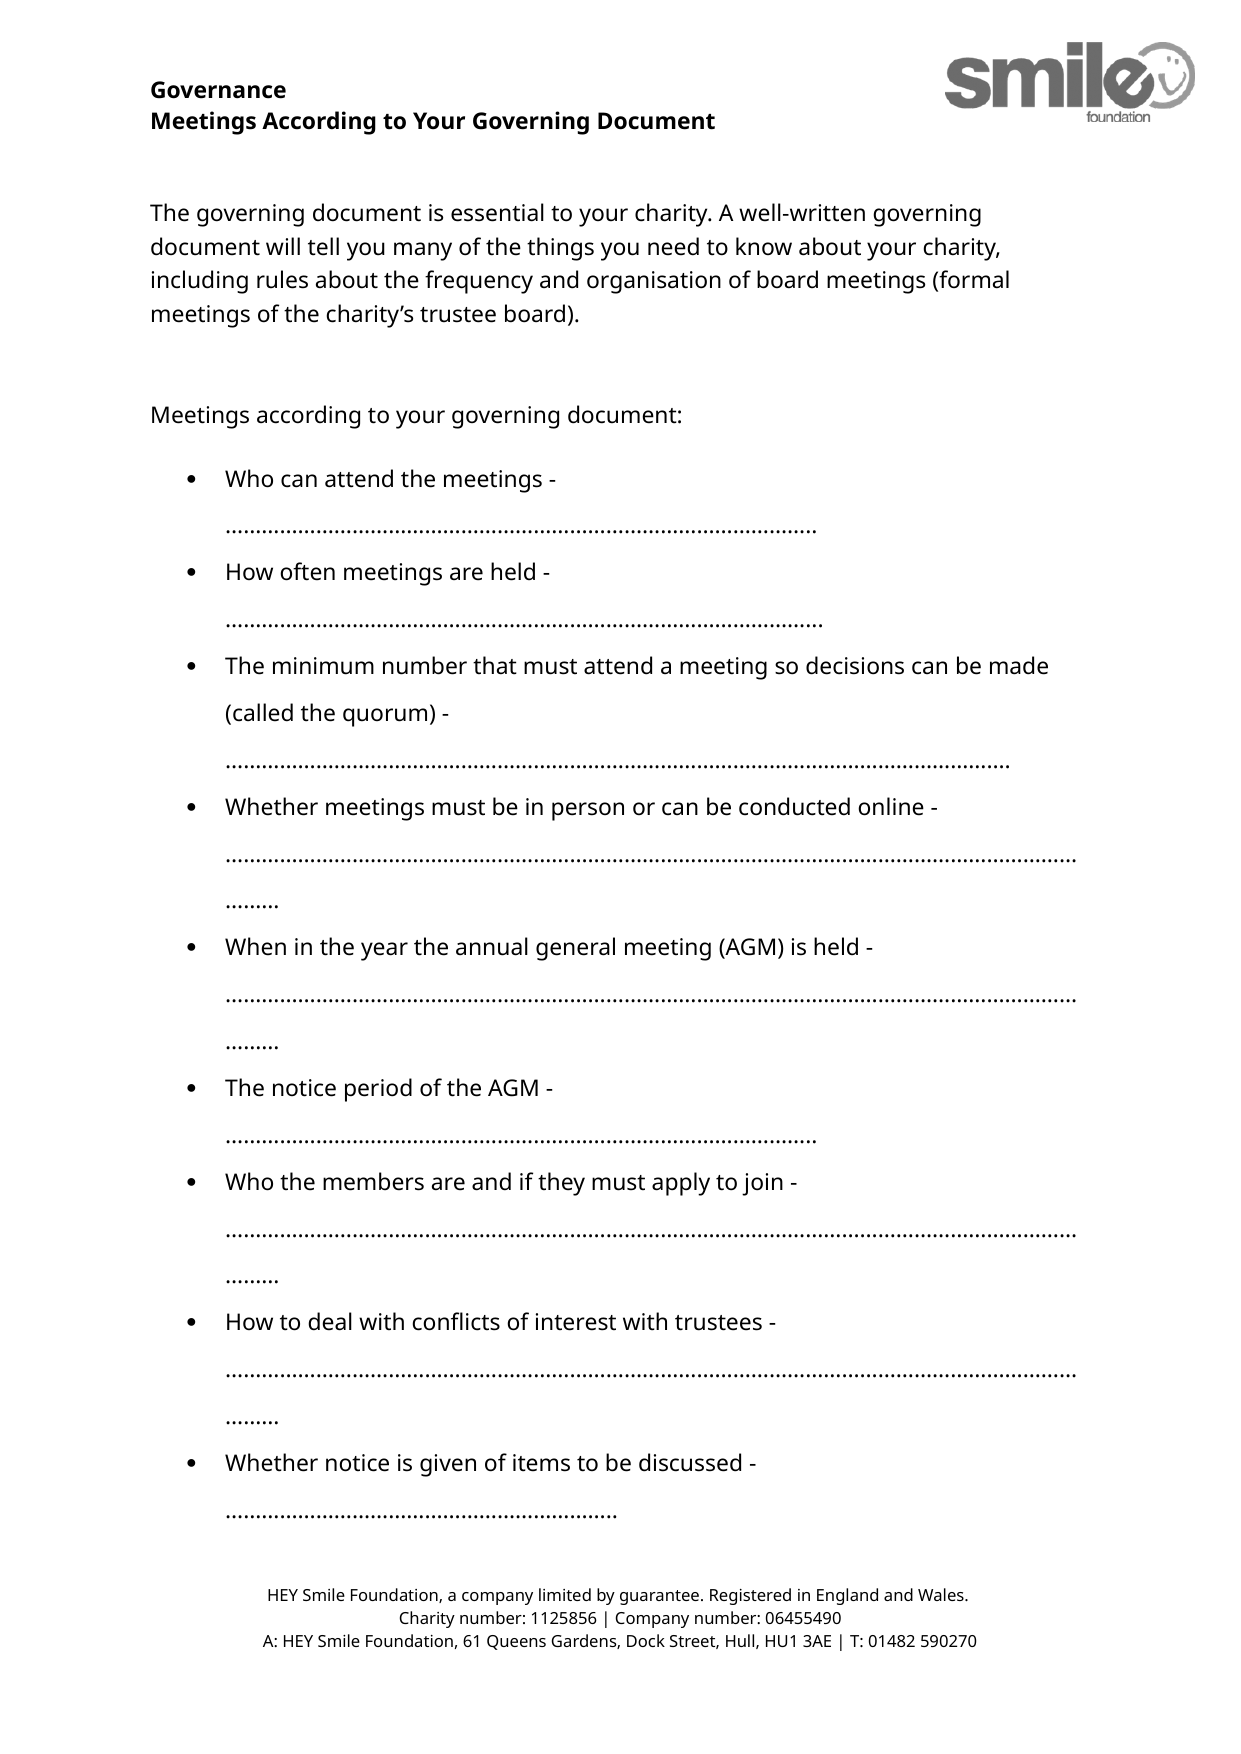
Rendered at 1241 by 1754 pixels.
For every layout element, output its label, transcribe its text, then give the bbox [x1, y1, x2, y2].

text The governing document is essential to your charity. A well-written governing document will tell you many of the things you need to know about your charity, including rules about the frequency and organisation of board meetings (formal meetings of the charity’s trustee board). [150, 197, 1090, 329]
list How to deal with conflicts of interest with trustees - …………………………………………………………………………………………………………………………………… [187, 1306, 1090, 1431]
text Meetings according to your governing document: [150, 399, 1090, 430]
list Who can attend the meetings - …………………………………………………………………………………….. [187, 462, 1090, 541]
list The minimum number that must attend a meeting so decisions can be made (called the quorum) - …………………………………………………………………………………………………………………. [187, 650, 1090, 775]
list Who the members are and if they must apply to join - …………………………………………………………………………………………………………………………………… [187, 1166, 1090, 1291]
list Whether meetings must be in person or can be conducted online - …………………………………………………………………………………………………………………………………… [187, 791, 1090, 916]
list Whether notice is given of items to be discussed - ……………………………………………………….. [187, 1447, 1090, 1525]
list How often meetings are held - ……………………………………………………………………………………... [187, 556, 1090, 634]
picture [945, 42, 1195, 122]
list The notice period of the AGM - …………………………………………………………………………………….. [187, 1072, 1090, 1150]
list When in the year the annual general meeting (AGM) is held - …………………………………………………………………………………………………………………………………… [187, 931, 1090, 1056]
